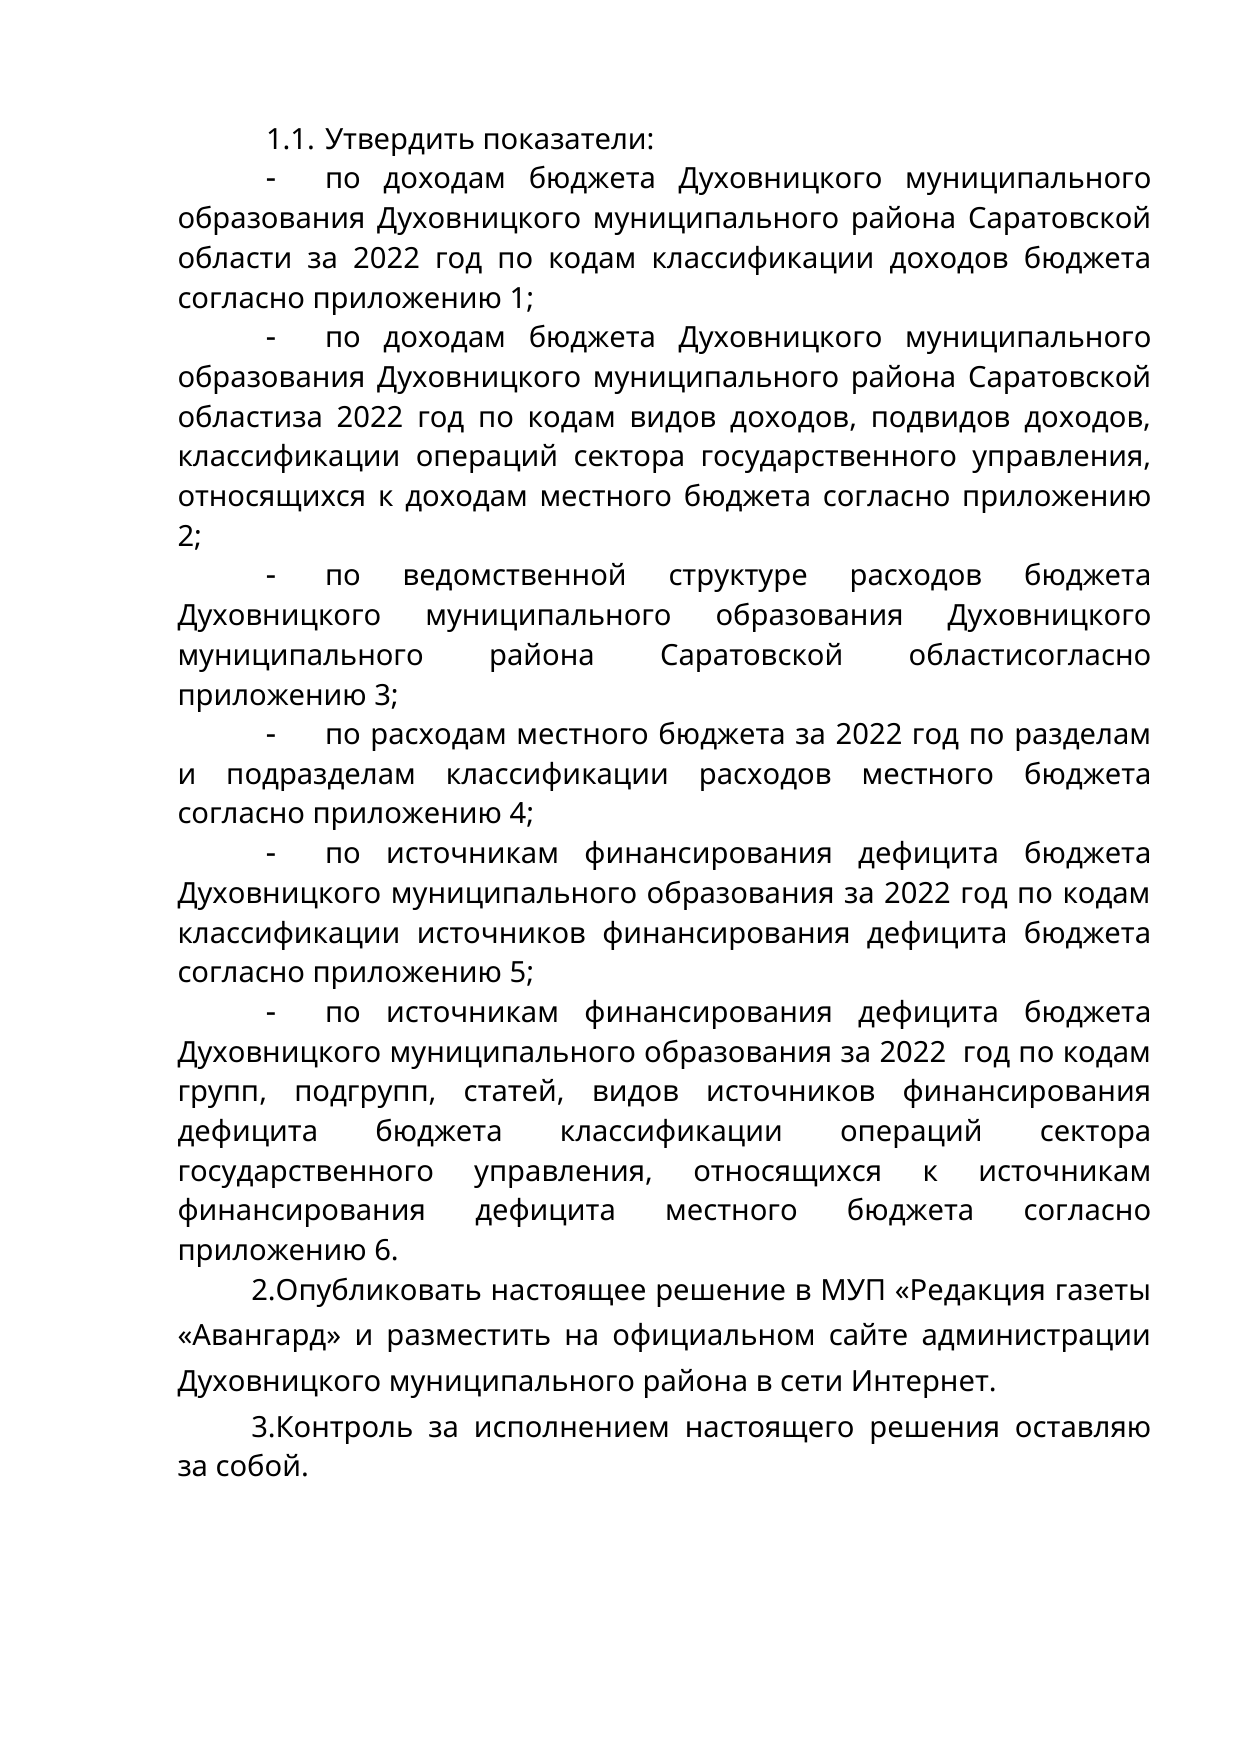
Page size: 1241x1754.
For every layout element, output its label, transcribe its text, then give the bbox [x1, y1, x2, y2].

list Утвердить показатели: [177, 118, 1152, 158]
list по источникам финансирования дефицита бюджета Духовницкого муниципального образования за 2022 год по кодам классификации источников финансирования дефицита бюджета согласно приложению 5; [177, 832, 1152, 991]
list по ведомственной структуре расходов бюджета Духовницкого муниципального образования Духовницкого муниципального района Саратовской областисогласно приложению 3; [177, 555, 1152, 713]
list по доходам бюджета Духовницкого муниципального образования Духовницкого муниципального района Саратовской областиза 2022 год по кодам видов доходов, подвидов доходов, классификации операций сектора государственного управления, относящихся к доходам местного бюджета согласно приложению 2; [177, 317, 1152, 555]
list 2.Опубликовать настоящее решение в МУП «Редакция газеты «Авангард» и разместить на официальном сайте администрации Духовницкого муниципального района в сети Интернет. [177, 1269, 1152, 1400]
list по расходам местного бюджета за 2022 год по разделам и подразделам классификации расходов местного бюджета согласно приложению 4; [177, 713, 1152, 832]
text 3.Контроль за исполнением настоящего решения оставляю за собой. [177, 1406, 1152, 1485]
list по доходам бюджета Духовницкого муниципального образования Духовницкого муниципального района Саратовской области за 2022 год по кодам классификации доходов бюджета согласно приложению 1; [177, 158, 1152, 317]
list по источникам финансирования дефицита бюджета Духовницкого муниципального образования за 2022 год по кодам групп, подгрупп, статей, видов источников финансирования дефицита бюджета классификации операций сектора государственного управления, относящихся к источникам финансирования дефицита местного бюджета согласно приложению 6. [177, 991, 1152, 1269]
